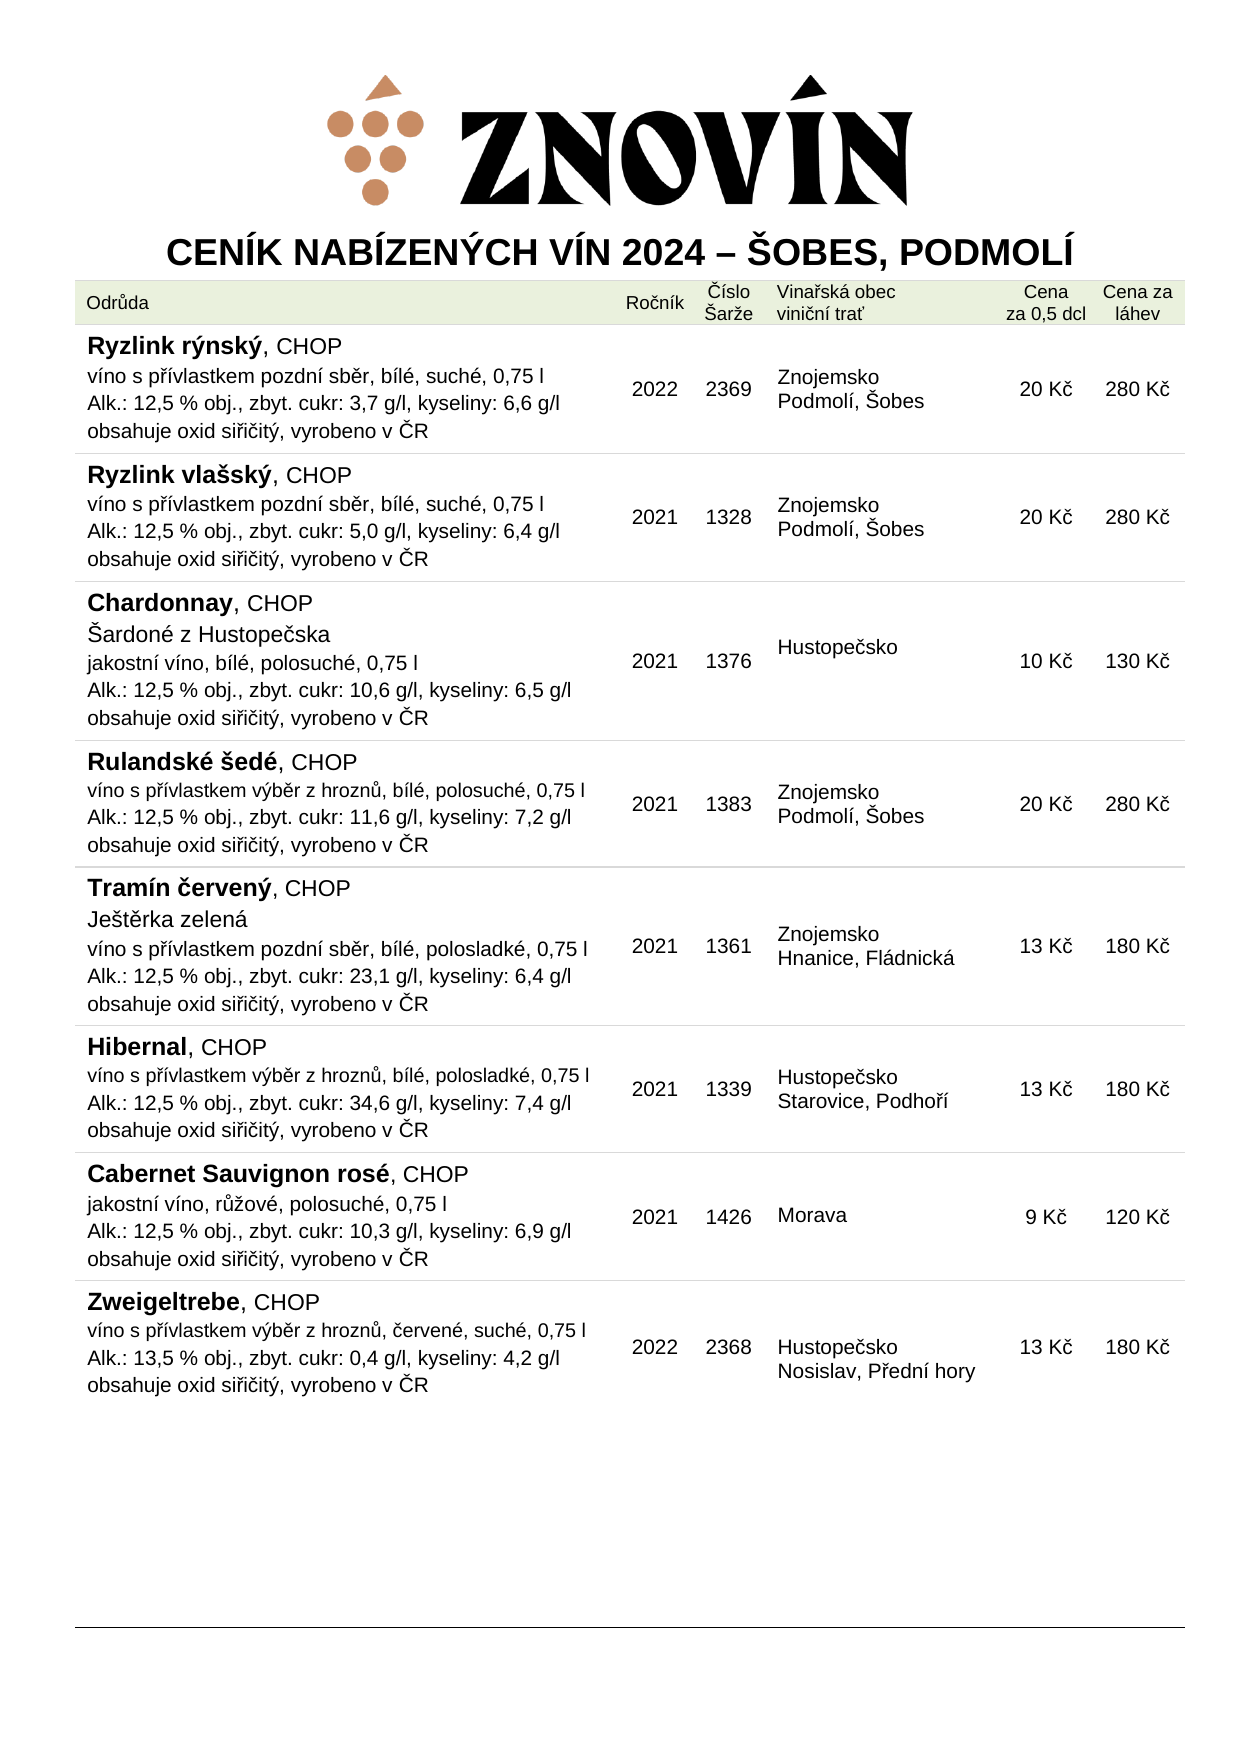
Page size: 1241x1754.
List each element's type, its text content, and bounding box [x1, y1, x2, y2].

table_cell Znojemsko Hnanice, Fládnická [765, 868, 1002, 1025]
table_cell 2021 [618, 741, 692, 866]
table_cell Znojemsko Podmolí, Šobes [765, 454, 1002, 581]
table_cell Morava [765, 1153, 1002, 1280]
table_cell 280 Kč [1090, 741, 1185, 866]
table_cell 2369 [692, 325, 765, 452]
table_cell Zweigeltrebe, CHOP víno s přívlastkem výběr z hroznů, červené, suché, 0,75 l Alk.: 13,5 % obj., zbyt. cukr: 0,4 g/l, kyseliny: 4,2 g/l obsahuje oxid siřičitý, vyrobeno v ČR [75, 1281, 618, 1627]
table_cell Ryzlink rýnský, CHOP víno s přívlastkem pozdní sběr, bílé, suché, 0,75 l Alk.: 12,5 % obj., zbyt. cukr: 3,7 g/l, kyseliny: 6,6 g/l obsahuje oxid siřičitý, vyrobeno v ČR [75, 325, 618, 452]
table_cell Cabernet Sauvignon rosé, CHOP jakostní víno, růžové, polosuché, 0,75 l Alk.: 12,5 % obj., zbyt. cukr: 10,3 g/l, kyseliny: 6,9 g/l obsahuje oxid siřičitý, vyrobeno v ČR [75, 1153, 618, 1280]
table_cell 1426 [692, 1153, 765, 1280]
table_cell Hustopečsko Nosislav, Přední hory [765, 1281, 1002, 1627]
table_cell 2022 [618, 1281, 692, 1627]
table_cell 2368 [692, 1281, 765, 1627]
table_cell 120 Kč [1090, 1153, 1185, 1280]
table_cell 10 Kč [1002, 582, 1090, 739]
table_header Ročník [618, 281, 692, 324]
table_cell 13 Kč [1002, 1281, 1090, 1627]
table_cell 280 Kč [1090, 325, 1185, 452]
table_cell 280 Kč [1090, 454, 1185, 581]
table_cell Rulandské šedé, CHOP víno s přívlastkem výběr z hroznů, bílé, polosuché, 0,75 l Alk.: 12,5 % obj., zbyt. cukr: 11,6 g/l, kyseliny: 7,2 g/l obsahuje oxid siřičitý, vyrobeno v ČR [75, 741, 618, 866]
text CENÍK NABÍZENÝCH VÍN 2024 – ŠOBES, PODMOLÍ [75, 231, 1165, 274]
table_cell Znojemsko Podmolí, Šobes [765, 325, 1002, 452]
table_cell 20 Kč [1002, 454, 1090, 581]
table_cell Znojemsko Podmolí, Šobes [765, 741, 1002, 866]
table_cell Hustopečsko Starovice, Podhoří [765, 1026, 1002, 1152]
table_cell 180 Kč [1090, 1026, 1185, 1152]
table_cell 13 Kč [1002, 868, 1090, 1025]
table_cell 2021 [618, 1026, 692, 1152]
table_header Vinařská obec viniční trať [765, 281, 1002, 324]
table_cell Hibernal, CHOP víno s přívlastkem výběr z hroznů, bílé, polosladké, 0,75 l Alk.: 12,5 % obj., zbyt. cukr: 34,6 g/l, kyseliny: 7,4 g/l obsahuje oxid siřičitý, vyrobeno v ČR [75, 1026, 618, 1152]
table_header Cena za láhev [1090, 281, 1185, 324]
table_cell 2021 [618, 582, 692, 739]
table_cell 180 Kč [1090, 868, 1185, 1025]
picture [327, 75, 913, 206]
table_cell 2021 [618, 868, 692, 1025]
table_cell 2021 [618, 1153, 692, 1280]
table_cell 130 Kč [1090, 582, 1185, 739]
table_cell 2021 [618, 454, 692, 581]
table_cell Chardonnay, CHOP Šardoné z Hustopečska jakostní víno, bílé, polosuché, 0,75 l Alk.: 12,5 % obj., zbyt. cukr: 10,6 g/l, kyseliny: 6,5 g/l obsahuje oxid siřičitý, vyrobeno v ČR [75, 582, 618, 739]
table_cell 1376 [692, 582, 765, 739]
table_cell 9 Kč [1002, 1153, 1090, 1280]
table_cell 1328 [692, 454, 765, 581]
table_cell 20 Kč [1002, 325, 1090, 452]
table_cell 1383 [692, 741, 765, 866]
table_header Číslo Šarže [692, 281, 765, 324]
table_cell Tramín červený, CHOP Ještěrka zelená víno s přívlastkem pozdní sběr, bílé, polosladké, 0,75 l Alk.: 12,5 % obj., zbyt. cukr: 23,1 g/l, kyseliny: 6,4 g/l obsahuje oxid siřičitý, vyrobeno v ČR [75, 868, 618, 1025]
table_cell 1339 [692, 1026, 765, 1152]
table_cell 2022 [618, 325, 692, 452]
table_header Odrůda [75, 281, 618, 324]
table_cell 20 Kč [1002, 741, 1090, 866]
table_cell 180 Kč [1090, 1281, 1185, 1627]
table_cell Hustopečsko [765, 582, 1002, 739]
table_cell 1361 [692, 868, 765, 1025]
table_cell Ryzlink vlašský, CHOP víno s přívlastkem pozdní sběr, bílé, suché, 0,75 l Alk.: 12,5 % obj., zbyt. cukr: 5,0 g/l, kyseliny: 6,4 g/l obsahuje oxid siřičitý, vyrobeno v ČR [75, 454, 618, 581]
table_header Cena za 0,5 dcl [1002, 281, 1090, 324]
table_cell 13 Kč [1002, 1026, 1090, 1152]
